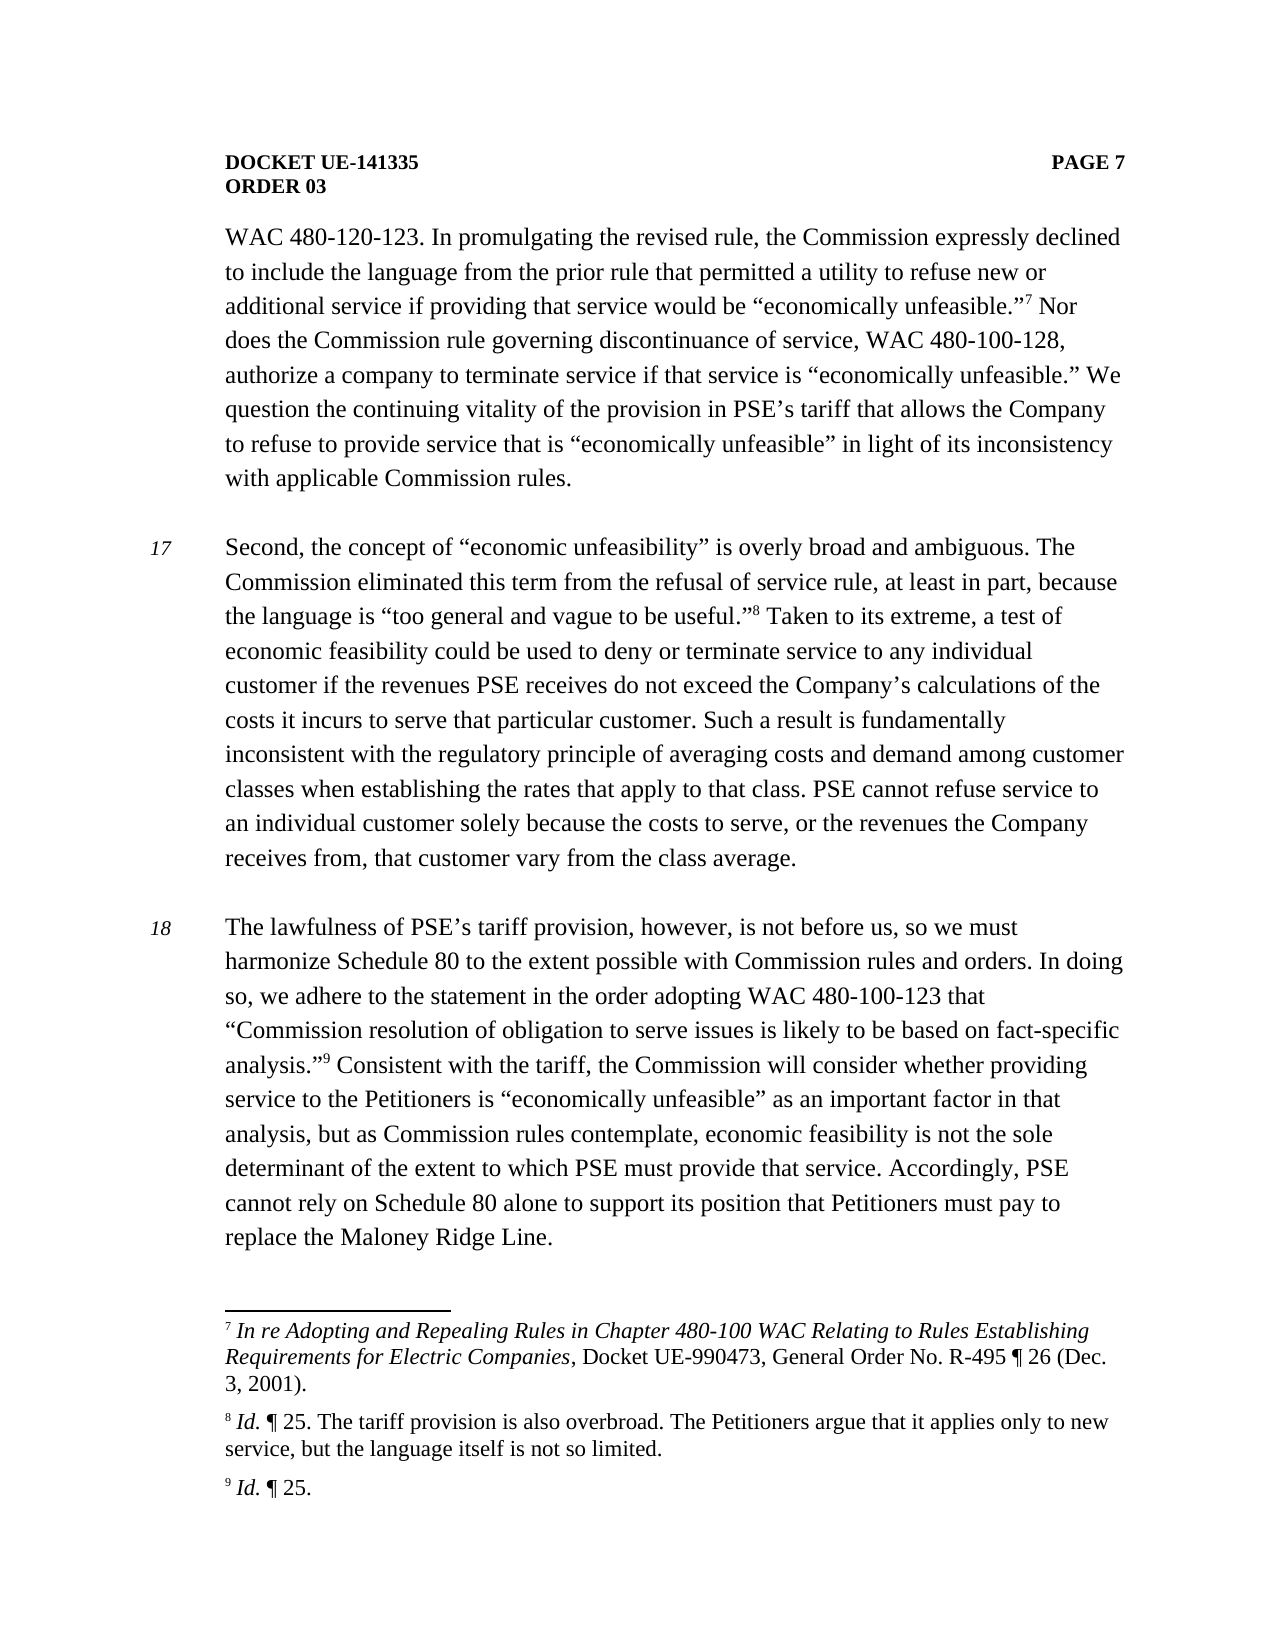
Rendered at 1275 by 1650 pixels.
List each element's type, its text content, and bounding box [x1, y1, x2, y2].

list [150, 222, 1125, 492]
list The lawfulness of PSE’s tariff provision, however, is not before us, so we must harmonize Schedule 80 to the extent possible with Commission rules and orders. In doing so, we adhere to the statement in the order adopting WAC 480-100-123 that “Commission resolution of obligation to serve issues is likely to be based on fact-specific analysis.” Consistent with the tariff, the Commission will consider whether providing service to the Petitioners is “economically unfeasible” as an important factor in that analysis, but as Commission rules contemplate, economic feasibility is not the sole determinant of the extent to which PSE must provide that service. Accordingly, PSE cannot rely on Schedule 80 alone to support its position that Petitioners must pay to replace the Maloney Ridge Line. [150, 912, 1125, 1251]
list Second, the concept of “economic unfeasibility” is overly broad and ambiguous. The Commission eliminated this term from the refusal of service rule, at least in part, because the language is “too general and vague to be useful.” Taken to its extreme, a test of economic feasibility could be used to deny or terminate service to any individual customer if the revenues PSE receives do not exceed the Company’s calculations of the costs it incurs to serve that particular customer. Such a result is fundamentally inconsistent with the regulatory principle of averaging costs and demand among customer classes when establishing the rates that apply to that class. PSE cannot refuse service to an individual customer solely because the costs to serve, or the revenues the Company receives from, that customer vary from the class average. [150, 532, 1125, 872]
